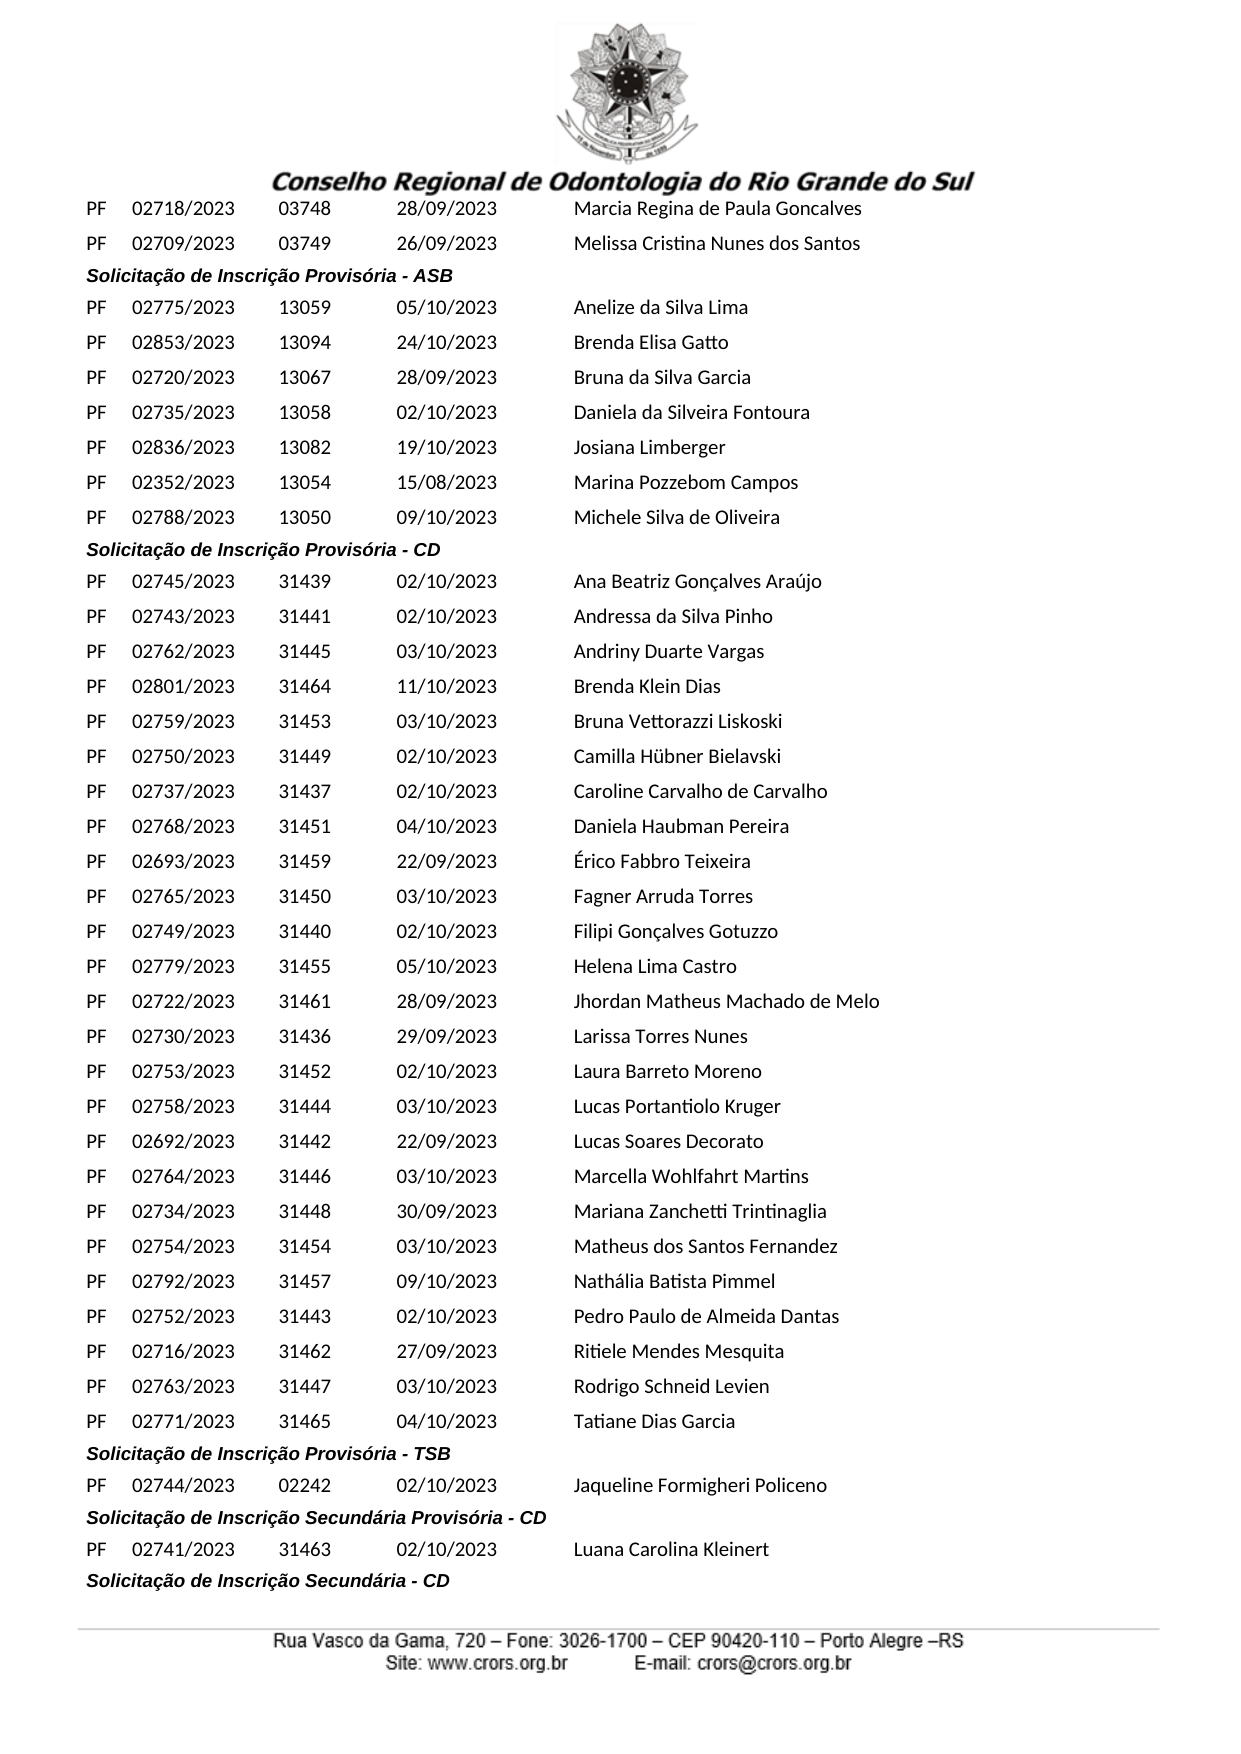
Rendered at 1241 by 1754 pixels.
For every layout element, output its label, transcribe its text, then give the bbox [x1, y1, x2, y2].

picture [89, 14, 1151, 196]
table_cell 02836/2023 [121, 435, 267, 470]
table_cell PF [75, 1199, 121, 1234]
table_cell 02/10/2023 [385, 1473, 562, 1508]
table_cell 03749 [267, 231, 385, 266]
table_cell PF [75, 1024, 121, 1059]
table_cell 03/10/2023 [385, 1094, 562, 1129]
table_cell PF [75, 569, 121, 604]
table_cell 02735/2023 [121, 400, 267, 435]
table_cell Mariana Zanchetti Trintinaglia [562, 1199, 1168, 1234]
table_cell PF [75, 674, 121, 709]
table_cell 02/10/2023 [385, 604, 562, 639]
table_cell 13059 [267, 295, 385, 330]
picture [75, 1627, 1166, 1681]
table_cell Helena Lima Castro [562, 954, 1168, 989]
table_cell 02801/2023 [121, 674, 267, 709]
table_cell 02722/2023 [121, 989, 267, 1024]
table_cell Pedro Paulo de Almeida Dantas [562, 1304, 1168, 1339]
table_cell 02754/2023 [121, 1234, 267, 1269]
table_cell PF [75, 1269, 121, 1304]
table_cell 02768/2023 [121, 814, 267, 849]
table_cell Brenda Elisa Gatto [562, 330, 1168, 365]
table_cell 02737/2023 [121, 779, 267, 814]
table_cell 02/10/2023 [385, 779, 562, 814]
table_cell Jhordan Matheus Machado de Melo [562, 989, 1168, 1024]
table_cell PF [75, 196, 121, 231]
table_cell 02692/2023 [121, 1129, 267, 1164]
table_cell Marina Pozzebom Campos [562, 470, 1168, 505]
table_cell 02/10/2023 [385, 569, 562, 604]
table_cell PF [75, 709, 121, 744]
table_cell 13058 [267, 400, 385, 435]
table_cell 02759/2023 [121, 709, 267, 744]
table_cell 04/10/2023 [385, 814, 562, 849]
table_cell PF [75, 849, 121, 884]
table_cell 03/10/2023 [385, 1164, 562, 1199]
table_cell PF [75, 231, 121, 266]
table_cell 31440 [267, 919, 385, 954]
table_cell 02242 [267, 1473, 385, 1508]
table_cell 24/10/2023 [385, 330, 562, 365]
table_cell Melissa Cristina Nunes dos Santos [562, 231, 1168, 266]
table_cell 31459 [267, 849, 385, 884]
table_cell 11/10/2023 [385, 674, 562, 709]
table_cell Nathália Batista Pimmel [562, 1269, 1168, 1304]
table_cell PF [75, 1234, 121, 1269]
table_cell 02752/2023 [121, 1304, 267, 1339]
table_cell 03/10/2023 [385, 884, 562, 919]
table_cell 13050 [267, 505, 385, 540]
table_cell Marcia Regina de Paula Goncalves [562, 196, 1168, 231]
table_cell 02771/2023 [121, 1409, 267, 1444]
table_cell 03/10/2023 [385, 709, 562, 744]
table_cell 31465 [267, 1409, 385, 1444]
table_cell PF [75, 639, 121, 674]
table_cell 02741/2023 [121, 1536, 267, 1571]
table_cell Lucas Soares Decorato [562, 1129, 1168, 1164]
table_cell PF [75, 400, 121, 435]
table_cell Rodrigo Schneid Levien [562, 1374, 1168, 1409]
table_cell 02709/2023 [121, 231, 267, 266]
table_cell 31452 [267, 1059, 385, 1094]
table_cell 31461 [267, 989, 385, 1024]
table_cell 02/10/2023 [385, 1536, 562, 1571]
table_cell 13094 [267, 330, 385, 365]
table_cell 31457 [267, 1269, 385, 1304]
table_cell 02745/2023 [121, 569, 267, 604]
table_cell 05/10/2023 [385, 954, 562, 989]
table_cell Solicitação de Inscrição Provisória - ASB [75, 266, 1168, 295]
table_cell 31446 [267, 1164, 385, 1199]
table_cell 02693/2023 [121, 849, 267, 884]
table_cell 26/09/2023 [385, 231, 562, 266]
table_cell 02765/2023 [121, 884, 267, 919]
table_cell 31442 [267, 1129, 385, 1164]
table_cell 31450 [267, 884, 385, 919]
table_cell Andriny Duarte Vargas [562, 639, 1168, 674]
table_cell Brenda Klein Dias [562, 674, 1168, 709]
table_cell 02734/2023 [121, 1199, 267, 1234]
table_cell Caroline Carvalho de Carvalho [562, 779, 1168, 814]
table_cell 13067 [267, 365, 385, 400]
table_cell PF [75, 505, 121, 540]
table_cell 03/10/2023 [385, 1374, 562, 1409]
table_cell 03/10/2023 [385, 1234, 562, 1269]
table_cell 02718/2023 [121, 196, 267, 231]
table_cell PF [75, 884, 121, 919]
table_cell 31455 [267, 954, 385, 989]
table_cell 22/09/2023 [385, 849, 562, 884]
table_cell 02/10/2023 [385, 400, 562, 435]
table_cell 31439 [267, 569, 385, 604]
table_cell 02764/2023 [121, 1164, 267, 1199]
table_cell PF [75, 779, 121, 814]
table_cell Ana Beatriz Gonçalves Araújo [562, 569, 1168, 604]
table_cell 31436 [267, 1024, 385, 1059]
table_cell Josiana Limberger [562, 435, 1168, 470]
table_cell 03748 [267, 196, 385, 231]
table_cell Camilla Hübner Bielavski [562, 744, 1168, 779]
table_cell 02750/2023 [121, 744, 267, 779]
table_cell PF [75, 1409, 121, 1444]
table_cell 02749/2023 [121, 919, 267, 954]
table_cell Larissa Torres Nunes [562, 1024, 1168, 1059]
table_cell 02720/2023 [121, 365, 267, 400]
table_cell 31463 [267, 1536, 385, 1571]
table_cell 02744/2023 [121, 1473, 267, 1508]
table_cell 31448 [267, 1199, 385, 1234]
table_cell 19/10/2023 [385, 435, 562, 470]
table_cell 02763/2023 [121, 1374, 267, 1409]
table_cell 31447 [267, 1374, 385, 1409]
table_cell 02753/2023 [121, 1059, 267, 1094]
table_cell 31449 [267, 744, 385, 779]
table_cell 30/09/2023 [385, 1199, 562, 1234]
table_cell PF [75, 1059, 121, 1094]
table_cell Solicitação de Inscrição Provisória - CD [75, 540, 1168, 569]
table_cell 29/09/2023 [385, 1024, 562, 1059]
table_cell Andressa da Silva Pinho [562, 604, 1168, 639]
table_cell 02/10/2023 [385, 1059, 562, 1094]
table_cell PF [75, 330, 121, 365]
table_cell PF [75, 470, 121, 505]
table_cell 02743/2023 [121, 604, 267, 639]
table_cell 13082 [267, 435, 385, 470]
table_cell 31437 [267, 779, 385, 814]
table_cell Filipi Gonçalves Gotuzzo [562, 919, 1168, 954]
table_cell Tatiane Dias Garcia [562, 1409, 1168, 1444]
table_cell 02853/2023 [121, 330, 267, 365]
table_cell 31441 [267, 604, 385, 639]
table_cell PF [75, 814, 121, 849]
table_cell 02730/2023 [121, 1024, 267, 1059]
table_cell 31462 [267, 1339, 385, 1374]
table_cell PF [75, 1304, 121, 1339]
table_cell Michele Silva de Oliveira [562, 505, 1168, 540]
table_cell 02758/2023 [121, 1094, 267, 1129]
table_cell 02779/2023 [121, 954, 267, 989]
table_cell 09/10/2023 [385, 1269, 562, 1304]
table_cell 13054 [267, 470, 385, 505]
table_cell 02/10/2023 [385, 919, 562, 954]
table_cell 28/09/2023 [385, 365, 562, 400]
table_cell PF [75, 435, 121, 470]
table_cell PF [75, 295, 121, 330]
table_cell 31454 [267, 1234, 385, 1269]
table_cell Solicitação de Inscrição Provisória - TSB [75, 1444, 1168, 1473]
table_cell Ritiele Mendes Mesquita [562, 1339, 1168, 1374]
table_cell Solicitação de Inscrição Secundária - CD [75, 1571, 1168, 1600]
table_cell 05/10/2023 [385, 295, 562, 330]
table_cell Bruna Vettorazzi Liskoski [562, 709, 1168, 744]
table_cell Jaqueline Formigheri Policeno [562, 1473, 1168, 1508]
table_cell 02792/2023 [121, 1269, 267, 1304]
table_cell 02762/2023 [121, 639, 267, 674]
table_cell 04/10/2023 [385, 1409, 562, 1444]
table_cell Lucas Portantiolo Kruger [562, 1094, 1168, 1129]
table_cell Daniela Haubman Pereira [562, 814, 1168, 849]
table_cell 31445 [267, 639, 385, 674]
table_cell 15/08/2023 [385, 470, 562, 505]
table_cell 31451 [267, 814, 385, 849]
table_cell Matheus dos Santos Fernandez [562, 1234, 1168, 1269]
table_cell 02788/2023 [121, 505, 267, 540]
table_cell PF [75, 1473, 121, 1508]
table_cell PF [75, 1164, 121, 1199]
table_cell 28/09/2023 [385, 989, 562, 1024]
table_cell 02/10/2023 [385, 744, 562, 779]
table_cell PF [75, 1536, 121, 1571]
table_cell 31453 [267, 709, 385, 744]
table_cell 09/10/2023 [385, 505, 562, 540]
table_cell 27/09/2023 [385, 1339, 562, 1374]
table_cell 28/09/2023 [385, 196, 562, 231]
table_cell PF [75, 1374, 121, 1409]
table_cell 02775/2023 [121, 295, 267, 330]
table_cell Luana Carolina Kleinert [562, 1536, 1168, 1571]
table_cell Daniela da Silveira Fontoura [562, 400, 1168, 435]
table_cell Solicitação de Inscrição Secundária Provisória - CD [75, 1508, 1168, 1536]
table_cell 02352/2023 [121, 470, 267, 505]
table_cell PF [75, 1129, 121, 1164]
table_cell PF [75, 919, 121, 954]
table_cell 22/09/2023 [385, 1129, 562, 1164]
table_cell PF [75, 954, 121, 989]
table_cell Laura Barreto Moreno [562, 1059, 1168, 1094]
table_cell Marcella Wohlfahrt Martins [562, 1164, 1168, 1199]
table_cell PF [75, 1339, 121, 1374]
table_cell 03/10/2023 [385, 639, 562, 674]
table_cell 02716/2023 [121, 1339, 267, 1374]
table_cell 31443 [267, 1304, 385, 1339]
table_cell 31464 [267, 674, 385, 709]
table_cell PF [75, 744, 121, 779]
table_cell PF [75, 365, 121, 400]
table_cell Bruna da Silva Garcia [562, 365, 1168, 400]
table_cell 02/10/2023 [385, 1304, 562, 1339]
table_cell PF [75, 604, 121, 639]
table_cell 31444 [267, 1094, 385, 1129]
table_cell Érico Fabbro Teixeira [562, 849, 1168, 884]
table_cell PF [75, 989, 121, 1024]
table_cell PF [75, 1094, 121, 1129]
table_cell Anelize da Silva Lima [562, 295, 1168, 330]
table_cell Fagner Arruda Torres [562, 884, 1168, 919]
